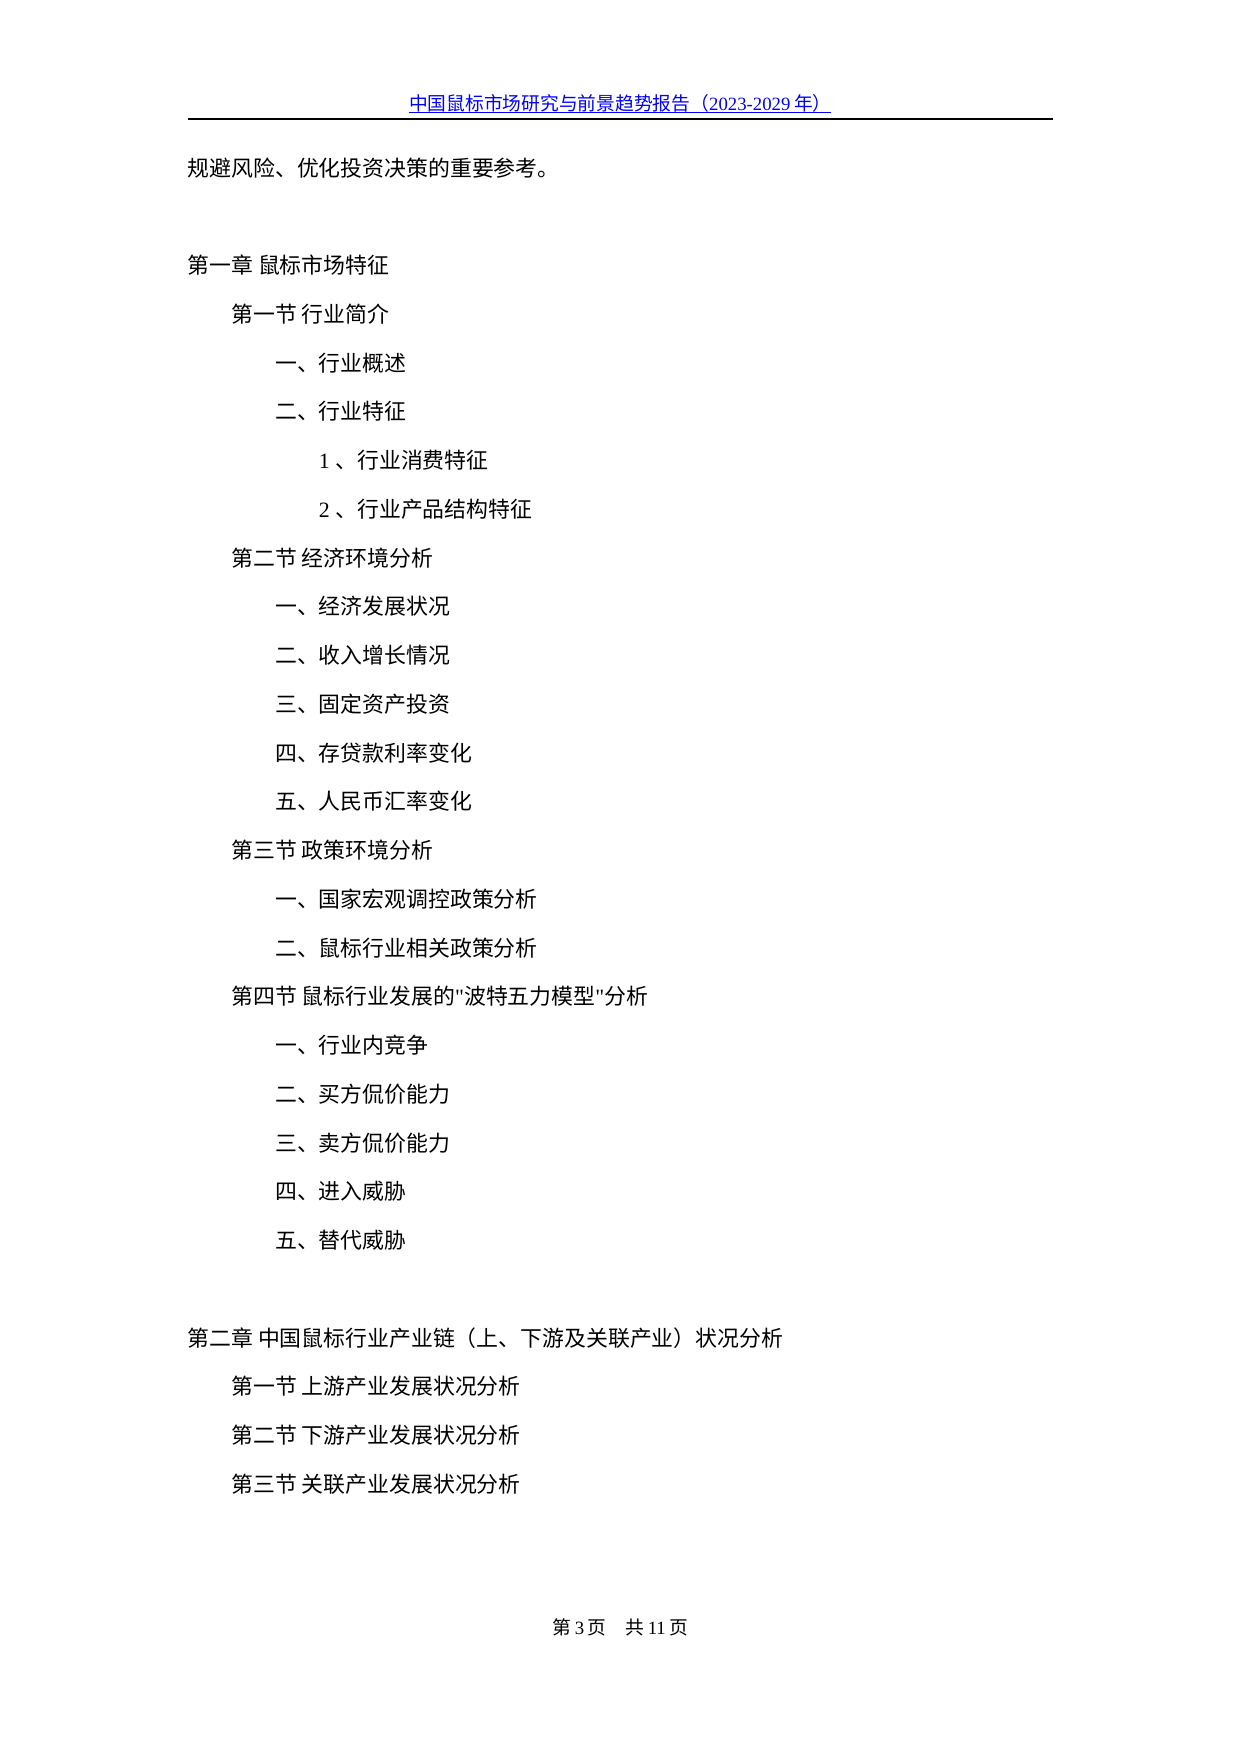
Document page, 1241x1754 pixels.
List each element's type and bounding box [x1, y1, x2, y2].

text [187, 150, 1053, 1499]
